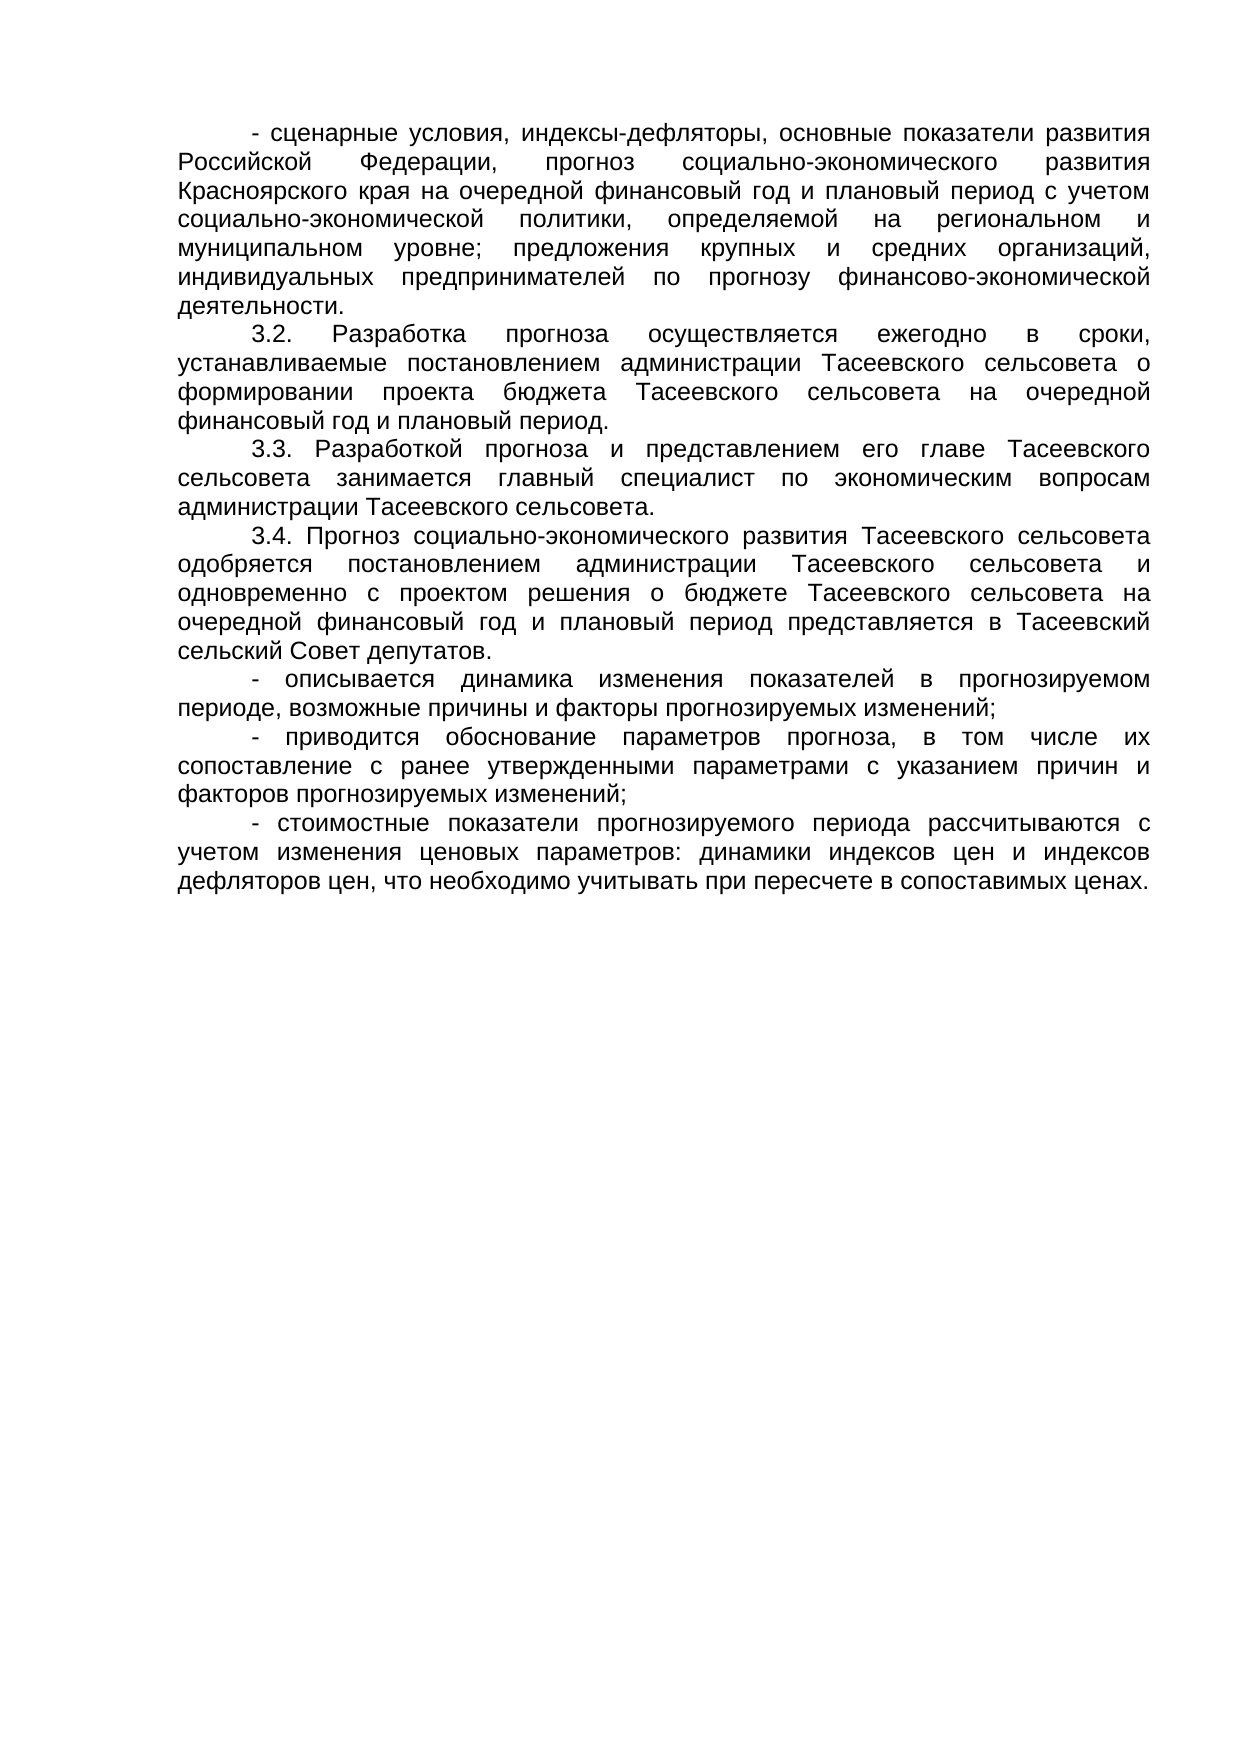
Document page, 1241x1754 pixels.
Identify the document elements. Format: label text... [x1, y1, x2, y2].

text - описывается динамика изменения показателей в прогнозируемом периоде, возможные причины и факторы прогнозируемых изменений; [177, 664, 1152, 722]
text 3.3. Разработкой прогноза и представлением его главе Тасеевского сельсовета занимается главный специалист по экономическим вопросам администрации Тасеевского сельсовета. [177, 434, 1152, 521]
text 3.4. Прогноз социально-экономического развития Тасеевского сельсовета одобряется постановлением администрации Тасеевского сельсовета и одновременно с проектом решения о бюджете Тасеевского сельсовета на очередной финансовый год и плановый период представляется в Тасеевский сельский Совет депутатов. [177, 521, 1152, 664]
text - приводится обоснование параметров прогноза, в том числе их сопоставление с ранее утвержденными параметрами с указанием причин и факторов прогнозируемых изменений; [177, 722, 1152, 808]
text 3.2. Разработка прогноза осуществляется ежегодно в сроки, устанавливаемые постановлением администрации Тасеевского сельсовета о формировании проекта бюджета Тасеевского сельсовета на очередной финансовый год и плановый период. [177, 319, 1152, 434]
text - стоимостные показатели прогнозируемого периода рассчитываются с учетом изменения ценовых параметров: динамики индексов цен и индексов дефляторов цен, что необходимо учитывать при пересчете в сопоставимых ценах. [177, 808, 1152, 894]
text - сценарные условия, индексы-дефляторы, основные показатели развития Российской Федерации, прогноз социально-экономического развития Красноярского края на очередной финансовый год и плановый период с учетом социально-экономической политики, определяемой на региональном и муниципальном уровне; предложения крупных и средних организаций, индивидуальных предпринимателей по прогнозу финансово-экономической деятельности. [177, 118, 1152, 319]
